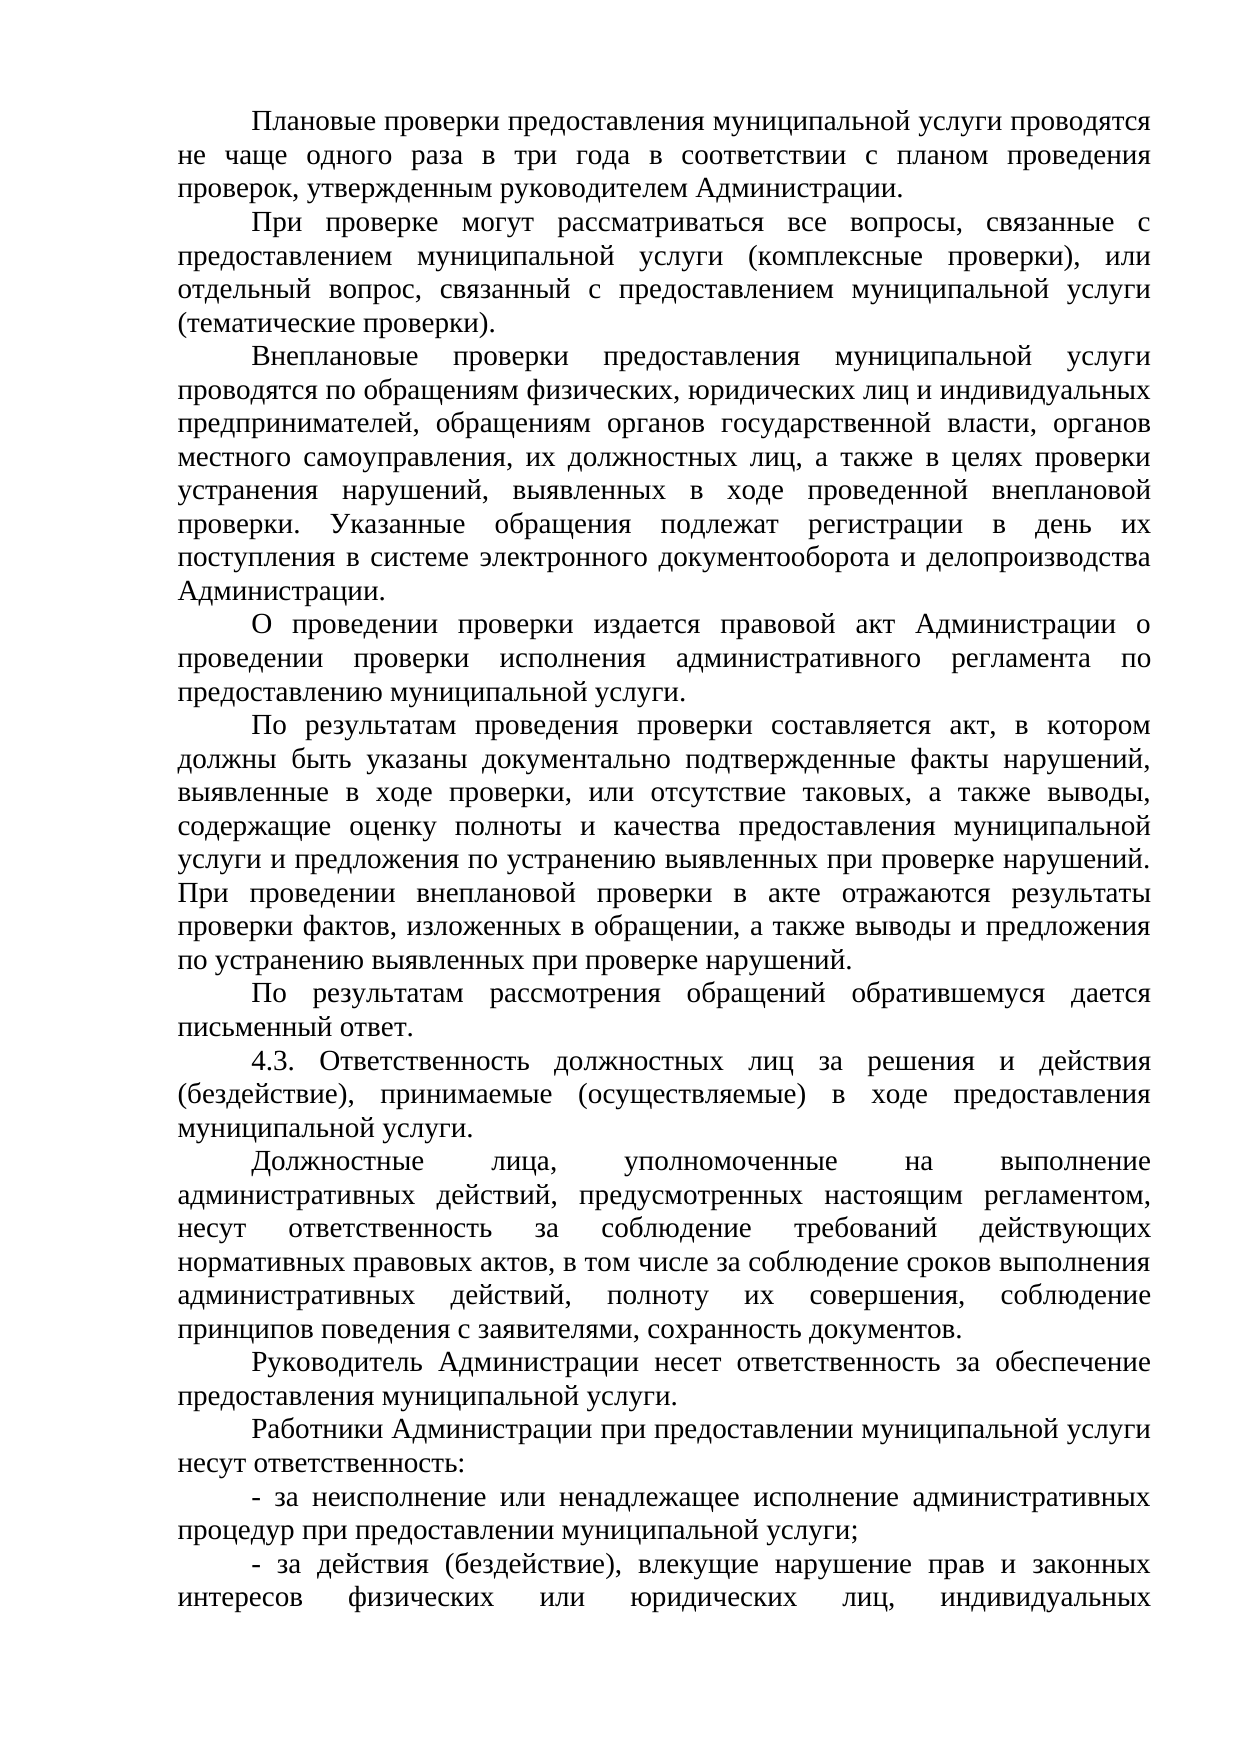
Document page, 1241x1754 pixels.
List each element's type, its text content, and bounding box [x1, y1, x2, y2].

text Плановые проверки предоставления муниципальной услуги проводятся не чаще одного раза в три года в соответствии с планом проведения проверок, утвержденным руководителем Администрации. [177, 103, 1152, 204]
text По результатам рассмотрения обращений обратившемуся дается письменный ответ. [177, 976, 1152, 1043]
text 4.3. Ответственность должностных лиц за решения и действия (бездействие), принимаемые (осуществляемые) в ходе предоставления муниципальной услуги. [177, 1043, 1152, 1143]
text Должностные лица, уполномоченные на выполнение административных действий, предусмотренных настоящим регламентом, несут ответственность за соблюдение требований действующих нормативных правовых актов, в том числе за соблюдение сроков выполнения административных действий, полноту их совершения, соблюдение принципов поведения с заявителями, сохранность документов. [177, 1143, 1152, 1344]
text Руководитель Администрации несет ответственность за обеспечение предоставления муниципальной услуги. [177, 1344, 1152, 1412]
text - за неисполнение или ненадлежащее исполнение административных процедур при предоставлении муниципальной услуги; [177, 1479, 1152, 1546]
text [177, 1546, 1152, 1613]
text По результатам проведения проверки составляется акт, в котором должны быть указаны документально подтвержденные факты нарушений, выявленные в ходе проверки, или отсутствие таковых, а также выводы, содержащие оценку полноты и качества предоставления муниципальной услуги и предложения по устранению выявленных при проверке нарушений. При проведении внеплановой проверки в акте отражаются результаты проверки фактов, изложенных в обращении, а также выводы и предложения по устранению выявленных при проверке нарушений. [177, 707, 1152, 976]
text Работники Администрации при предоставлении муниципальной услуги несут ответственность: [177, 1412, 1152, 1479]
text При проверке могут рассматриваться все вопросы, связанные с предоставлением муниципальной услуги (комплексные проверки), или отдельный вопрос, связанный с предоставлением муниципальной услуги (тематические проверки). [177, 204, 1152, 338]
text О проведении проверки издается правовой акт Администрации о проведении проверки исполнения административного регламента по предоставлению муниципальной услуги. [177, 607, 1152, 707]
text Внеплановые проверки предоставления муниципальной услуги проводятся по обращениям физических, юридических лиц и индивидуальных предпринимателей, обращениям органов государственной власти, органов местного самоуправления, их должностных лиц, а также в целях проверки устранения нарушений, выявленных в ходе проведенной внеплановой проверки. Указанные обращения подлежат регистрации в день их поступления в системе электронного документооборота и делопроизводства Администрации. [177, 338, 1152, 607]
